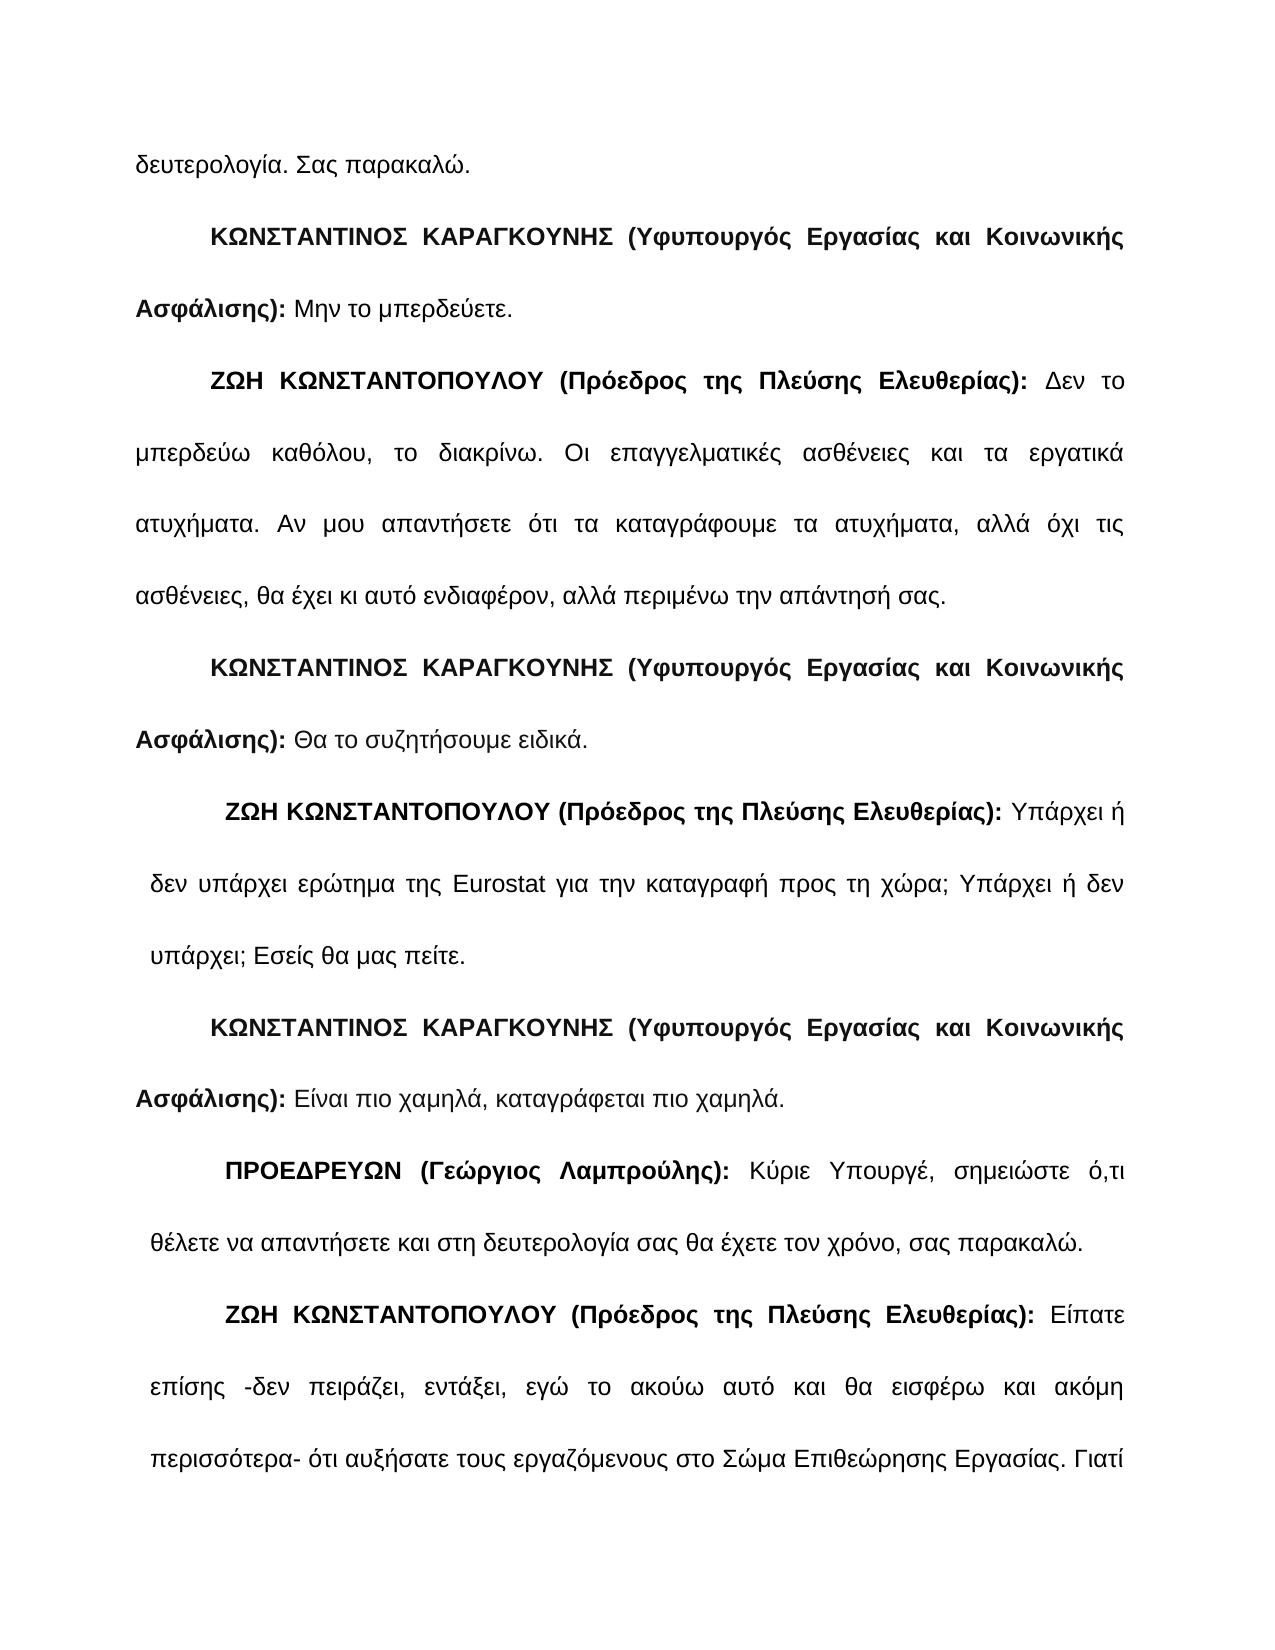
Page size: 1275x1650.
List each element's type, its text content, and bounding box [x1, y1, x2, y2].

text ΚΩΝΣΤΑΝΤΙΝΟΣ ΚΑΡΑΓΚΟΥΝΗΣ (Υφυπουργός Εργασίας και Κοινωνικής Ασφάλισης): Είναι πιο χαμηλά, καταγράφεται πιο χαμηλά. [135, 1012, 1125, 1113]
text ΠΡΟΕΔΡΕΥΩΝ (Γεώργιος Λαμπρούλης): Κύριε Υπουργέ, σημειώστε ό,τι θέλετε να απαντήσετε και στη δευτερολογία σας θα έχετε τον χρόνο, σας παρακαλώ. [150, 1156, 1125, 1257]
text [150, 1300, 1125, 1472]
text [135, 150, 1125, 179]
text ΚΩΝΣΤΑΝΤΙΝΟΣ ΚΑΡΑΓΚΟΥΝΗΣ (Υφυπουργός Εργασίας και Κοινωνικής Ασφάλισης): Θα το συζητήσουμε ειδικά. [135, 653, 1125, 754]
text ΖΩΗ ΚΩΝΣΤΑΝΤΟΠΟΥΛΟΥ (Πρόεδρος της Πλεύσης Ελευθερίας): Δεν το μπερδεύω καθόλου, το διακρίνω. Οι επαγγελματικές ασθένειες και τα εργατικά ατυχήματα. Αν μου απαντήσετε ότι τα καταγράφουμε τα ατυχήματα, αλλά όχι τις ασθένειες, θα έχει κι αυτό ενδιαφέρον, αλλά περιμένω την απάντησή σας. [135, 366, 1125, 610]
text ΖΩΗ ΚΩΝΣΤΑΝΤΟΠΟΥΛΟΥ (Πρόεδρος της Πλεύσης Ελευθερίας): Υπάρχει ή δεν υπάρχει ερώτημα της Eurostat για την καταγραφή προς τη χώρα; Υπάρχει ή δεν υπάρχει; Εσείς θα μας πείτε. [150, 797, 1125, 969]
text ΚΩΝΣΤΑΝΤΙΝΟΣ ΚΑΡΑΓΚΟΥΝΗΣ (Υφυπουργός Εργασίας και Κοινωνικής Ασφάλισης): Μην το μπερδεύετε. [135, 222, 1125, 322]
